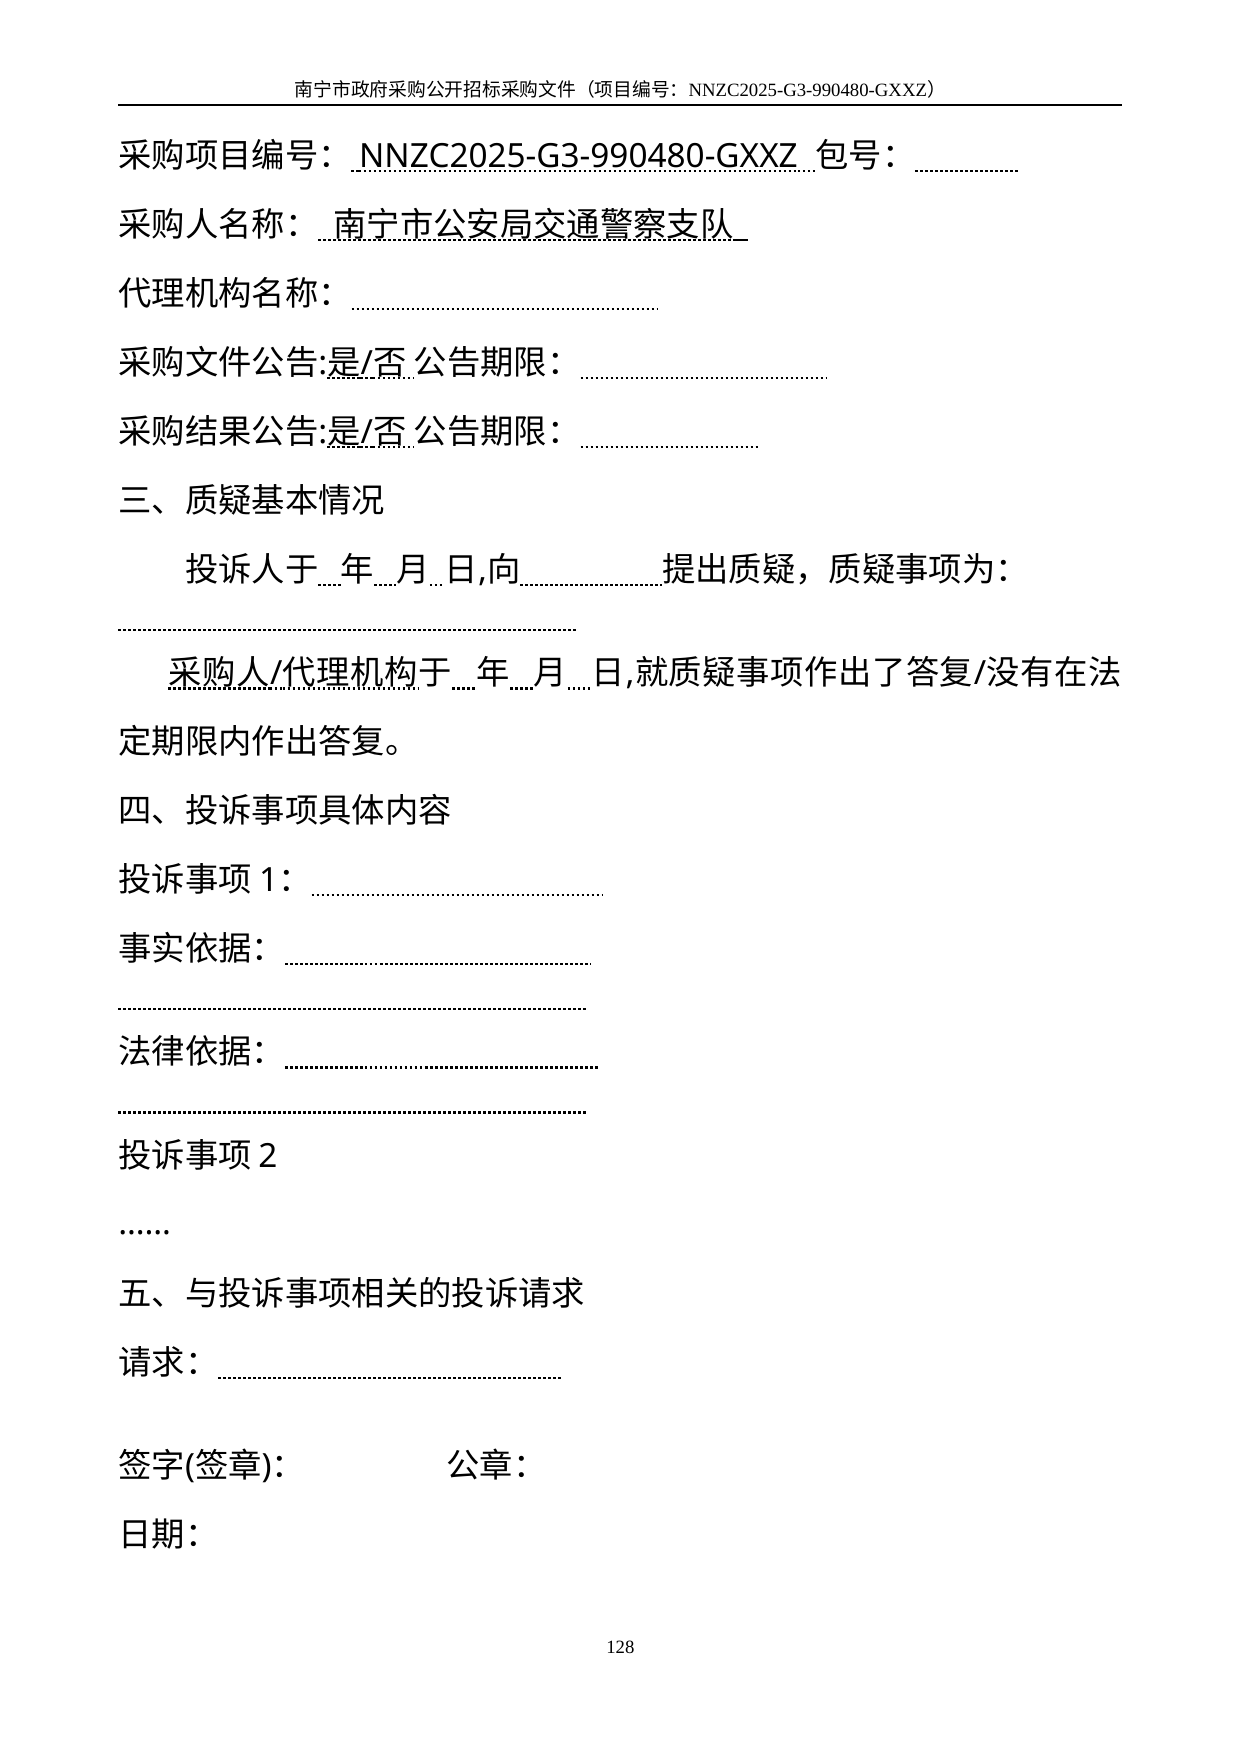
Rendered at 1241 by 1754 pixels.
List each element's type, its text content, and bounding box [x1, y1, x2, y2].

text 投诉人于 年 月 日,向 提出质疑，质疑事项为： [118, 532, 1122, 601]
text 事实依据： [118, 911, 1122, 980]
text 投诉事项2 [118, 1118, 1122, 1187]
text 签字(签章)： 公章： [118, 1429, 1122, 1498]
text 采购文件公告:是/否 公告期限： [118, 325, 1122, 394]
text 三、质疑基本情况 [118, 463, 1122, 532]
text 日期： [118, 1498, 1122, 1567]
text 四、投诉事项具体内容 [118, 773, 1122, 842]
text 请求： [118, 1325, 1122, 1394]
text 法律依据： [118, 1015, 1122, 1084]
text 五、与投诉事项相关的投诉请求 [118, 1256, 1122, 1325]
text 代理机构名称： [118, 256, 1122, 325]
text 采购人/代理机构于 年 月 日,就质疑事项作出了答复/没有在法定期限内作出答复。 [118, 636, 1122, 773]
text 投诉事项 1： [118, 842, 1122, 911]
text 采购项目编号： NNZC2025-G3-990480-GXXZ 包号： [118, 118, 1122, 187]
text …… [118, 1187, 1122, 1256]
text 采购结果公告:是/否 公告期限： [118, 394, 1122, 463]
text 采购人名称： 南宁市公安局交通警察支队 [118, 187, 1122, 256]
